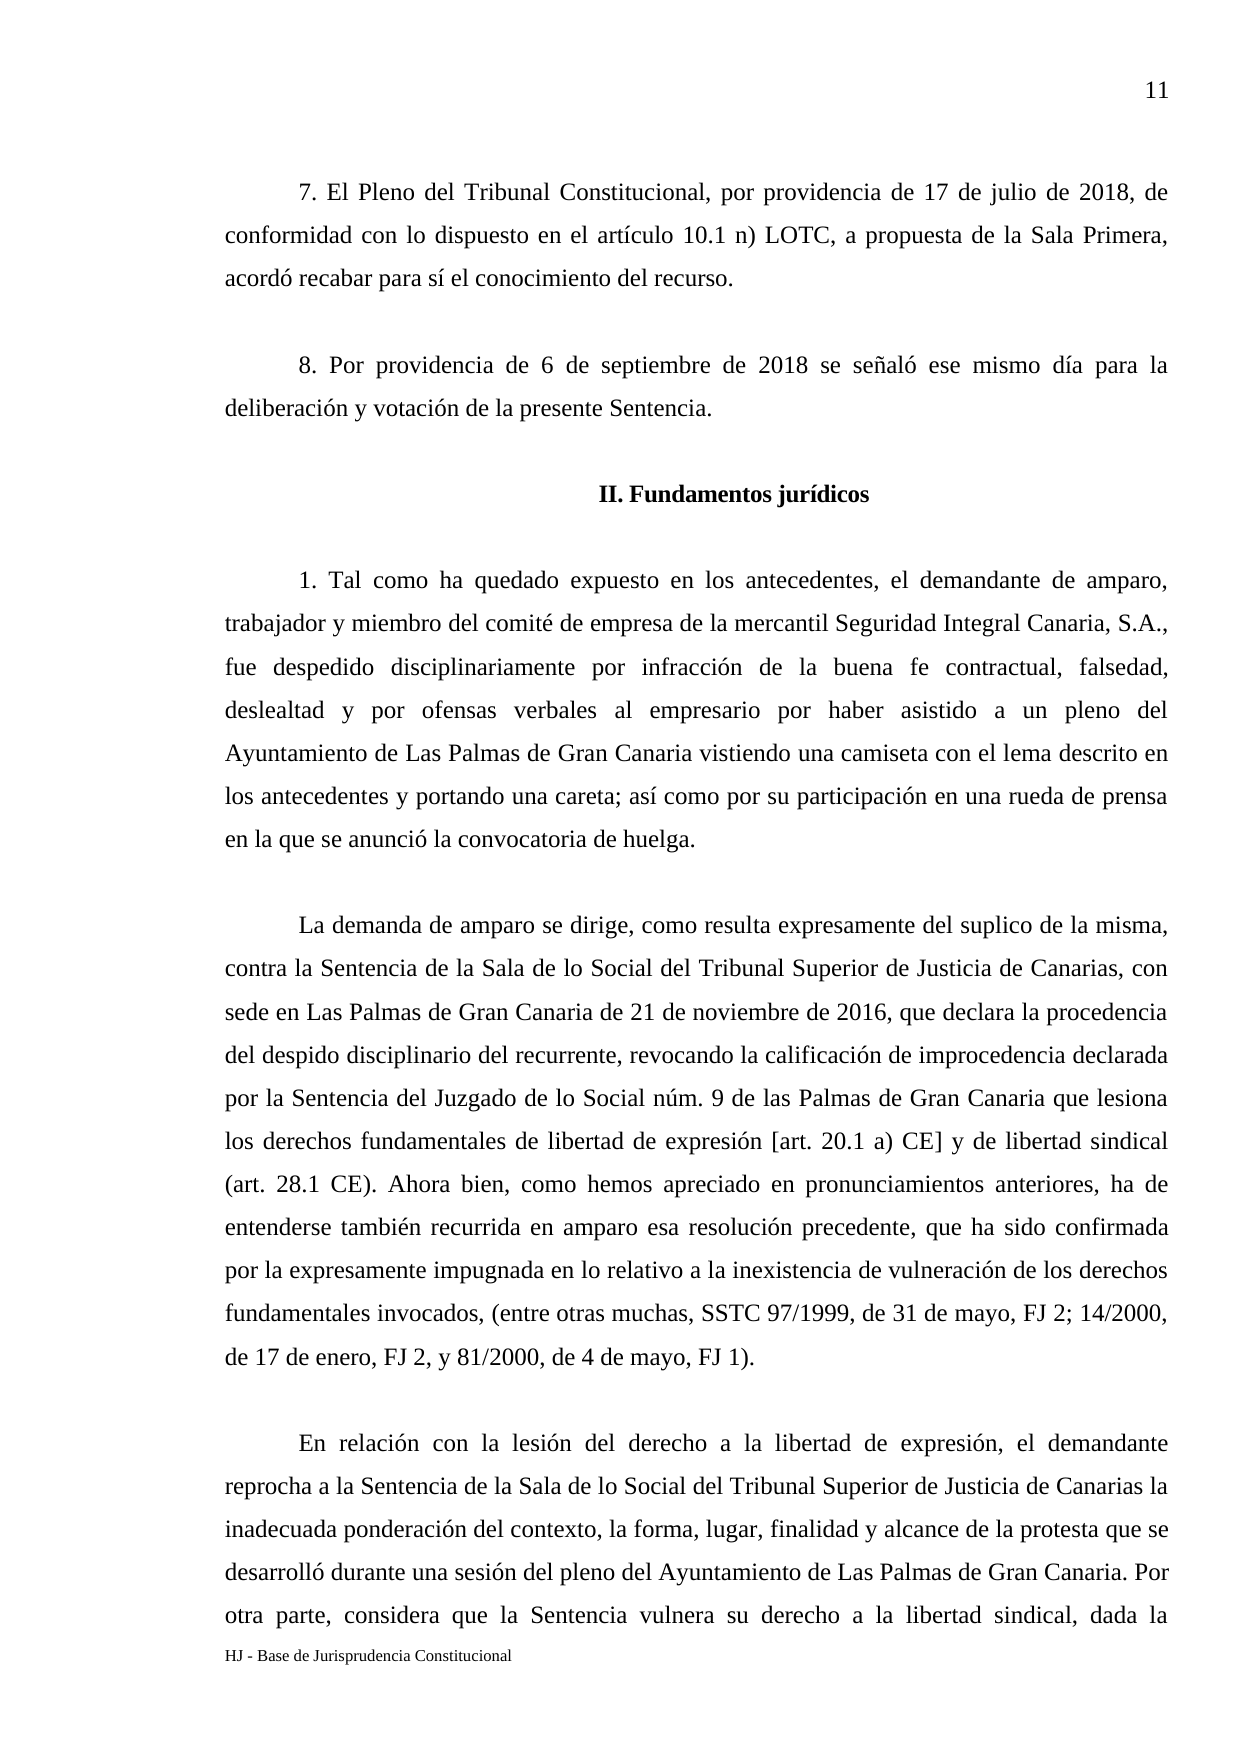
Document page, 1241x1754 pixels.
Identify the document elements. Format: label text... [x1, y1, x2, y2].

text 1. Tal como ha quedado expuesto en los antecedentes, el demandante de amparo, trabajador y miembro del comité de empresa de la mercantil Seguridad Integral Canaria, S.A., fue despedido disciplinariamente por infracción de la buena fe contractual, falsedad, deslealtad y por ofensas verbales al empresario por haber asistido a un pleno del Ayuntamiento de Las Palmas de Gran Canaria vistiendo una camiseta con el lema descrito en los antecedentes y portando una careta; así como por su participación en una rueda de prensa en la que se anunció la convocatoria de huelga. [224, 565, 1169, 853]
subtitle II. Fundamentos jurídicos [224, 479, 1169, 508]
text La demanda de amparo se dirige, como resulta expresamente del suplico de la misma, contra la Sentencia de la Sala de lo Social del Tribunal Superior de Justicia de Canarias, con sede en Las Palmas de Gran Canaria de 21 de noviembre de 2016, que declara la procedencia del despido disciplinario del recurrente, revocando la calificación de improcedencia declarada por la Sentencia del Juzgado de lo Social núm. 9 de las Palmas de Gran Canaria que lesiona los derechos fundamentales de libertad de expresión [art. 20.1 a) CE] y de libertad sindical (art. 28.1 CE). Ahora bien, como hemos apreciado en pronunciamientos anteriores, ha de entenderse también recurrida en amparo esa resolución precedente, que ha sido confirmada por la expresamente impugnada en lo relativo a la inexistencia de vulneración de los derechos fundamentales invocados, (entre otras muchas, SSTC 97/1999, de 31 de mayo, FJ 2; 14/2000, de 17 de enero, FJ 2, y 81/2000, de 4 de mayo, FJ 1). [224, 910, 1169, 1370]
text 8. Por providencia de 6 de septiembre de 2018 se señaló ese mismo día para la deliberación y votación de la presente Sentencia. [224, 350, 1169, 422]
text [224, 1428, 1169, 1629]
text 7. El Pleno del Tribunal Constitucional, por providencia de 17 de julio de 2018, de conformidad con lo dispuesto en el artículo 10.1 n) LOTC, a propuesta de la Sala Primera, acordó recabar para sí el conocimiento del recurso. [224, 177, 1169, 292]
